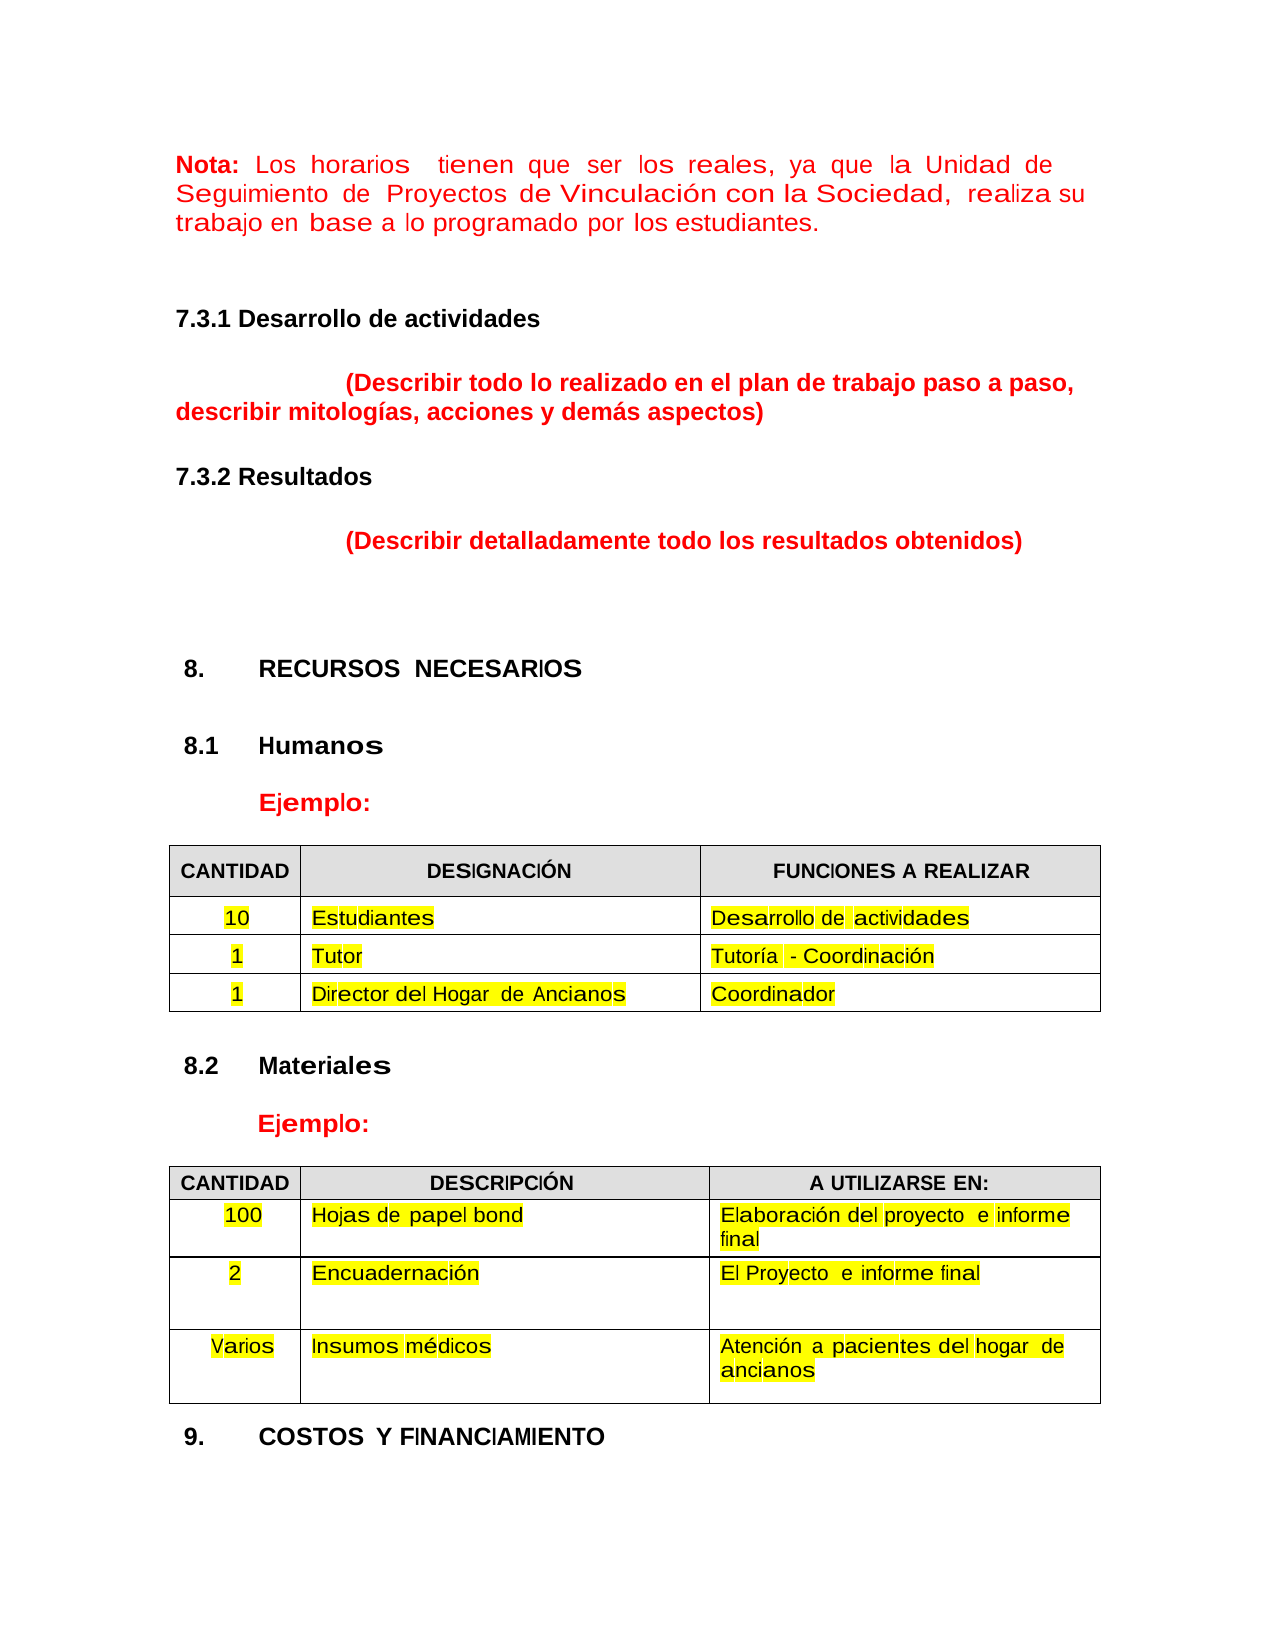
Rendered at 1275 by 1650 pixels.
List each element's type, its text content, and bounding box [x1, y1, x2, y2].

table_cell Desarrollo de actividades [701, 897, 1100, 934]
table_cell Atención a pacientes del hogar de ancianos [710, 1330, 1100, 1403]
table_cell Tutoría - Coordinación [701, 935, 1100, 973]
table_cell Varios [170, 1330, 300, 1403]
table_header CANTIDAD [170, 846, 300, 896]
table_cell 2 [170, 1258, 300, 1329]
table_header DESCRIPCIÓN [301, 1167, 709, 1199]
text 8. RECURSOS NECESARIOS [184, 654, 1127, 683]
table_cell 1 [170, 974, 300, 1011]
table_header A UTILIZARSE EN: [710, 1167, 1100, 1199]
text 8.2 Materiales [184, 1051, 1127, 1080]
text 9. COSTOS Y FINANCIAMIENTO [184, 1422, 1127, 1451]
table_cell Estudiantes [301, 897, 700, 934]
text Ejemplo: [259, 788, 1127, 816]
text 7.3.2 Resultados [175, 462, 1127, 490]
table_header FUNCIONES A REALIZAR [701, 846, 1100, 896]
text 8.1 Humanos [184, 731, 1127, 759]
text Nota: Los horarios tienen que ser los reales, ya que la Unidad de Seguimiento de Proyectos de Vinculación con la Sociedad, realiza su trabajo en base a lo programado por los estudiantes. [175, 150, 1127, 236]
table_cell Tutor [301, 935, 700, 973]
table_cell 100 [170, 1200, 300, 1256]
table_cell Elaboración del proyecto e informe final [710, 1200, 1100, 1256]
text Ejemplo: [257, 1109, 1127, 1137]
table_cell El Proyecto e informe final [710, 1258, 1100, 1329]
text (Describir detalladamente todo los resultados obtenidos) [175, 526, 1127, 555]
table_cell Hojas de papel bond [301, 1200, 709, 1256]
table_cell Coordinador [701, 974, 1100, 1011]
text (Describir todo lo realizado en el plan de trabajo paso a paso, describir mitologías, acciones y demás aspectos) [175, 368, 1127, 426]
table_cell Encuadernación [301, 1258, 709, 1329]
table_header DESIGNACIÓN [301, 846, 700, 896]
table_cell Director del Hogar de Ancianos [301, 974, 700, 1011]
table_cell 1 [170, 935, 300, 973]
table_header CANTIDAD [170, 1167, 300, 1199]
text 7.3.1 Desarrollo de actividades [175, 304, 1127, 333]
table_cell Insumos médicos [301, 1330, 709, 1403]
table_cell 10 [170, 897, 300, 934]
